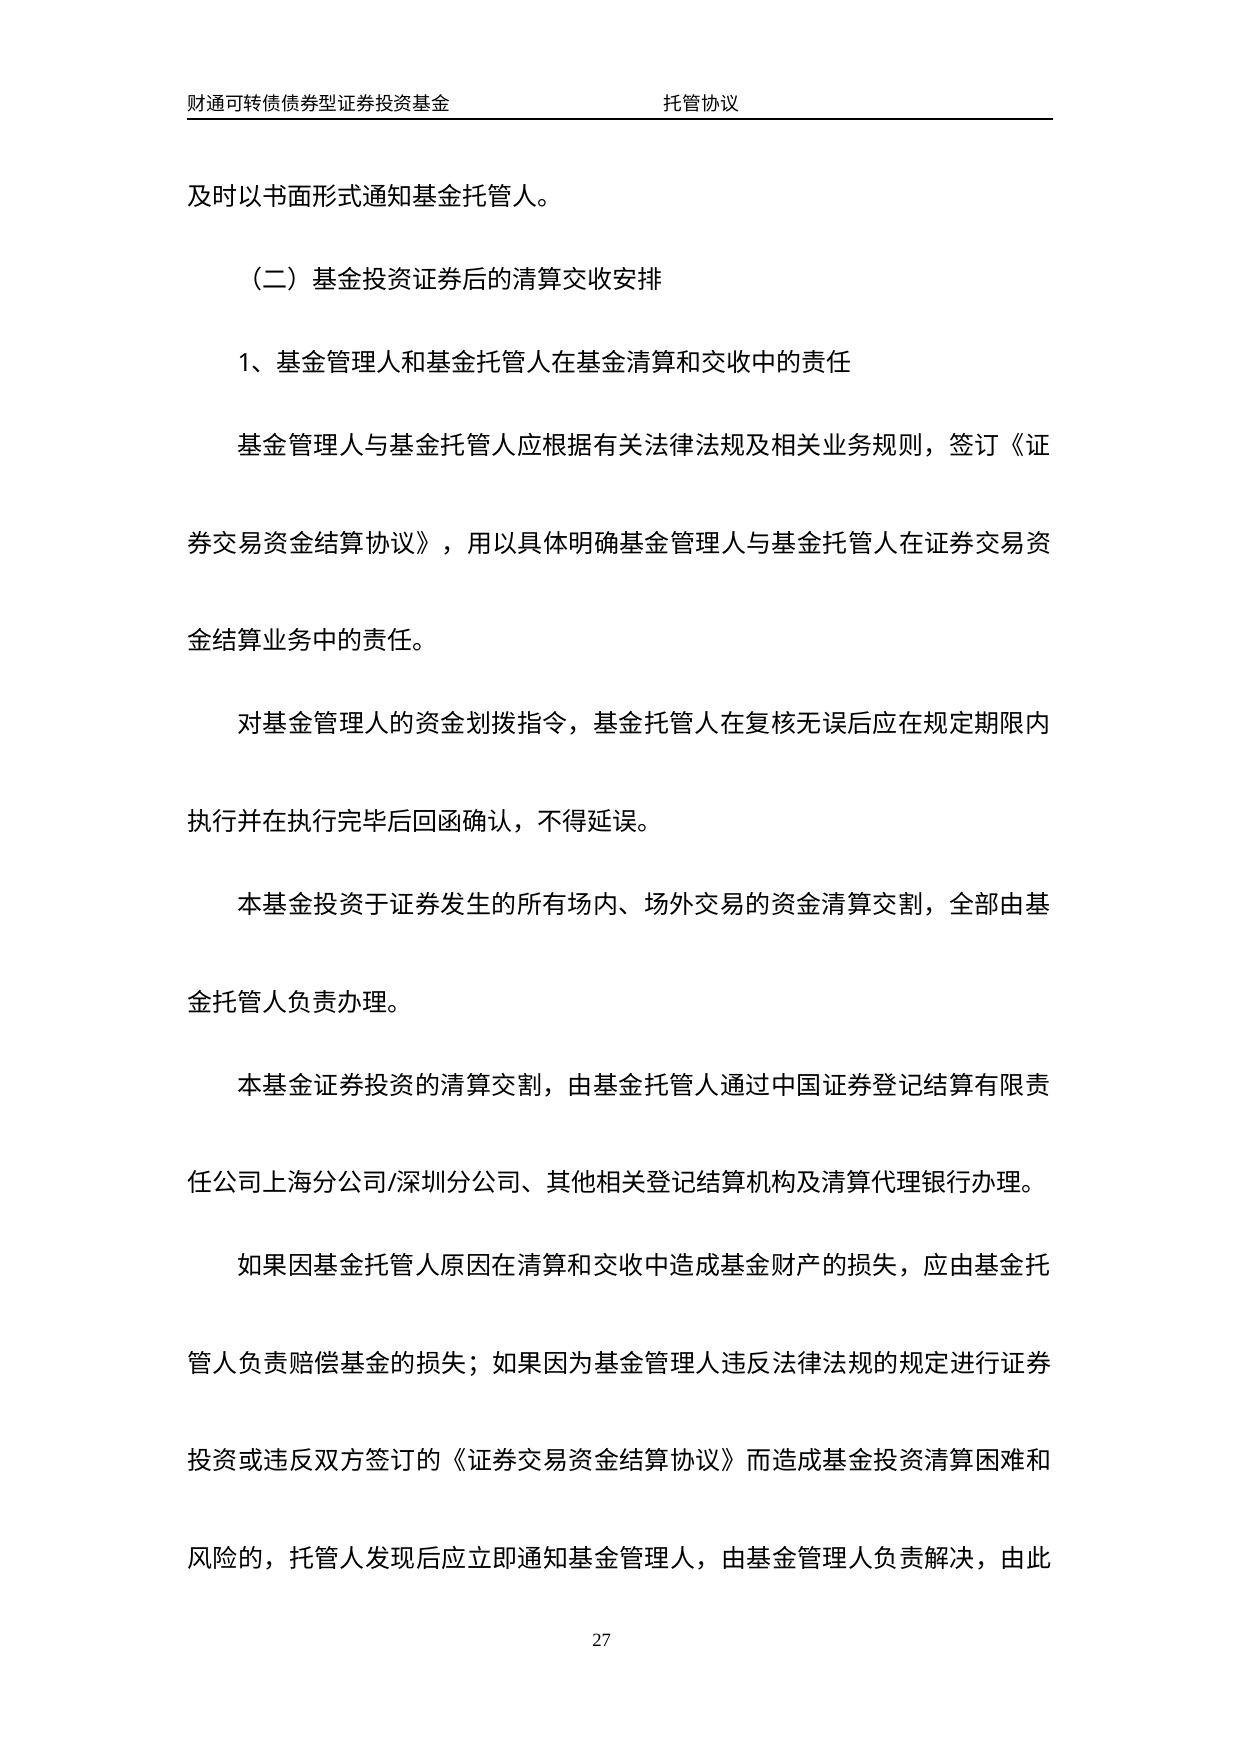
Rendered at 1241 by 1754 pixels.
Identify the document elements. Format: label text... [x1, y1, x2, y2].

subtitle （二）基金投资证券后的清算交收安排 [187, 245, 1053, 310]
text 基金管理人与基金托管人应根据有关法律法规及相关业务规则，签订《证券交易资金结算协议》，用以具体明确基金管理人与基金托管人在证券交易资金结算业务中的责任。 [187, 411, 1053, 671]
text 1、基金管理人和基金托管人在基金清算和交收中的责任 [187, 328, 1053, 393]
text 对基金管理人的资金划拨指令，基金托管人在复核无误后应在规定期限内执行并在执行完毕后回函确认，不得延误。 [187, 689, 1053, 852]
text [187, 1231, 1053, 1589]
text 本基金投资于证券发生的所有场内、场外交易的资金清算交割，全部由基金托管人负责办理。 [187, 870, 1053, 1033]
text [187, 162, 1053, 227]
text 本基金证券投资的清算交割，由基金托管人通过中国证券登记结算有限责任公司上海分公司/深圳分公司、其他相关登记结算机构及清算代理银行办理。 [187, 1051, 1053, 1213]
